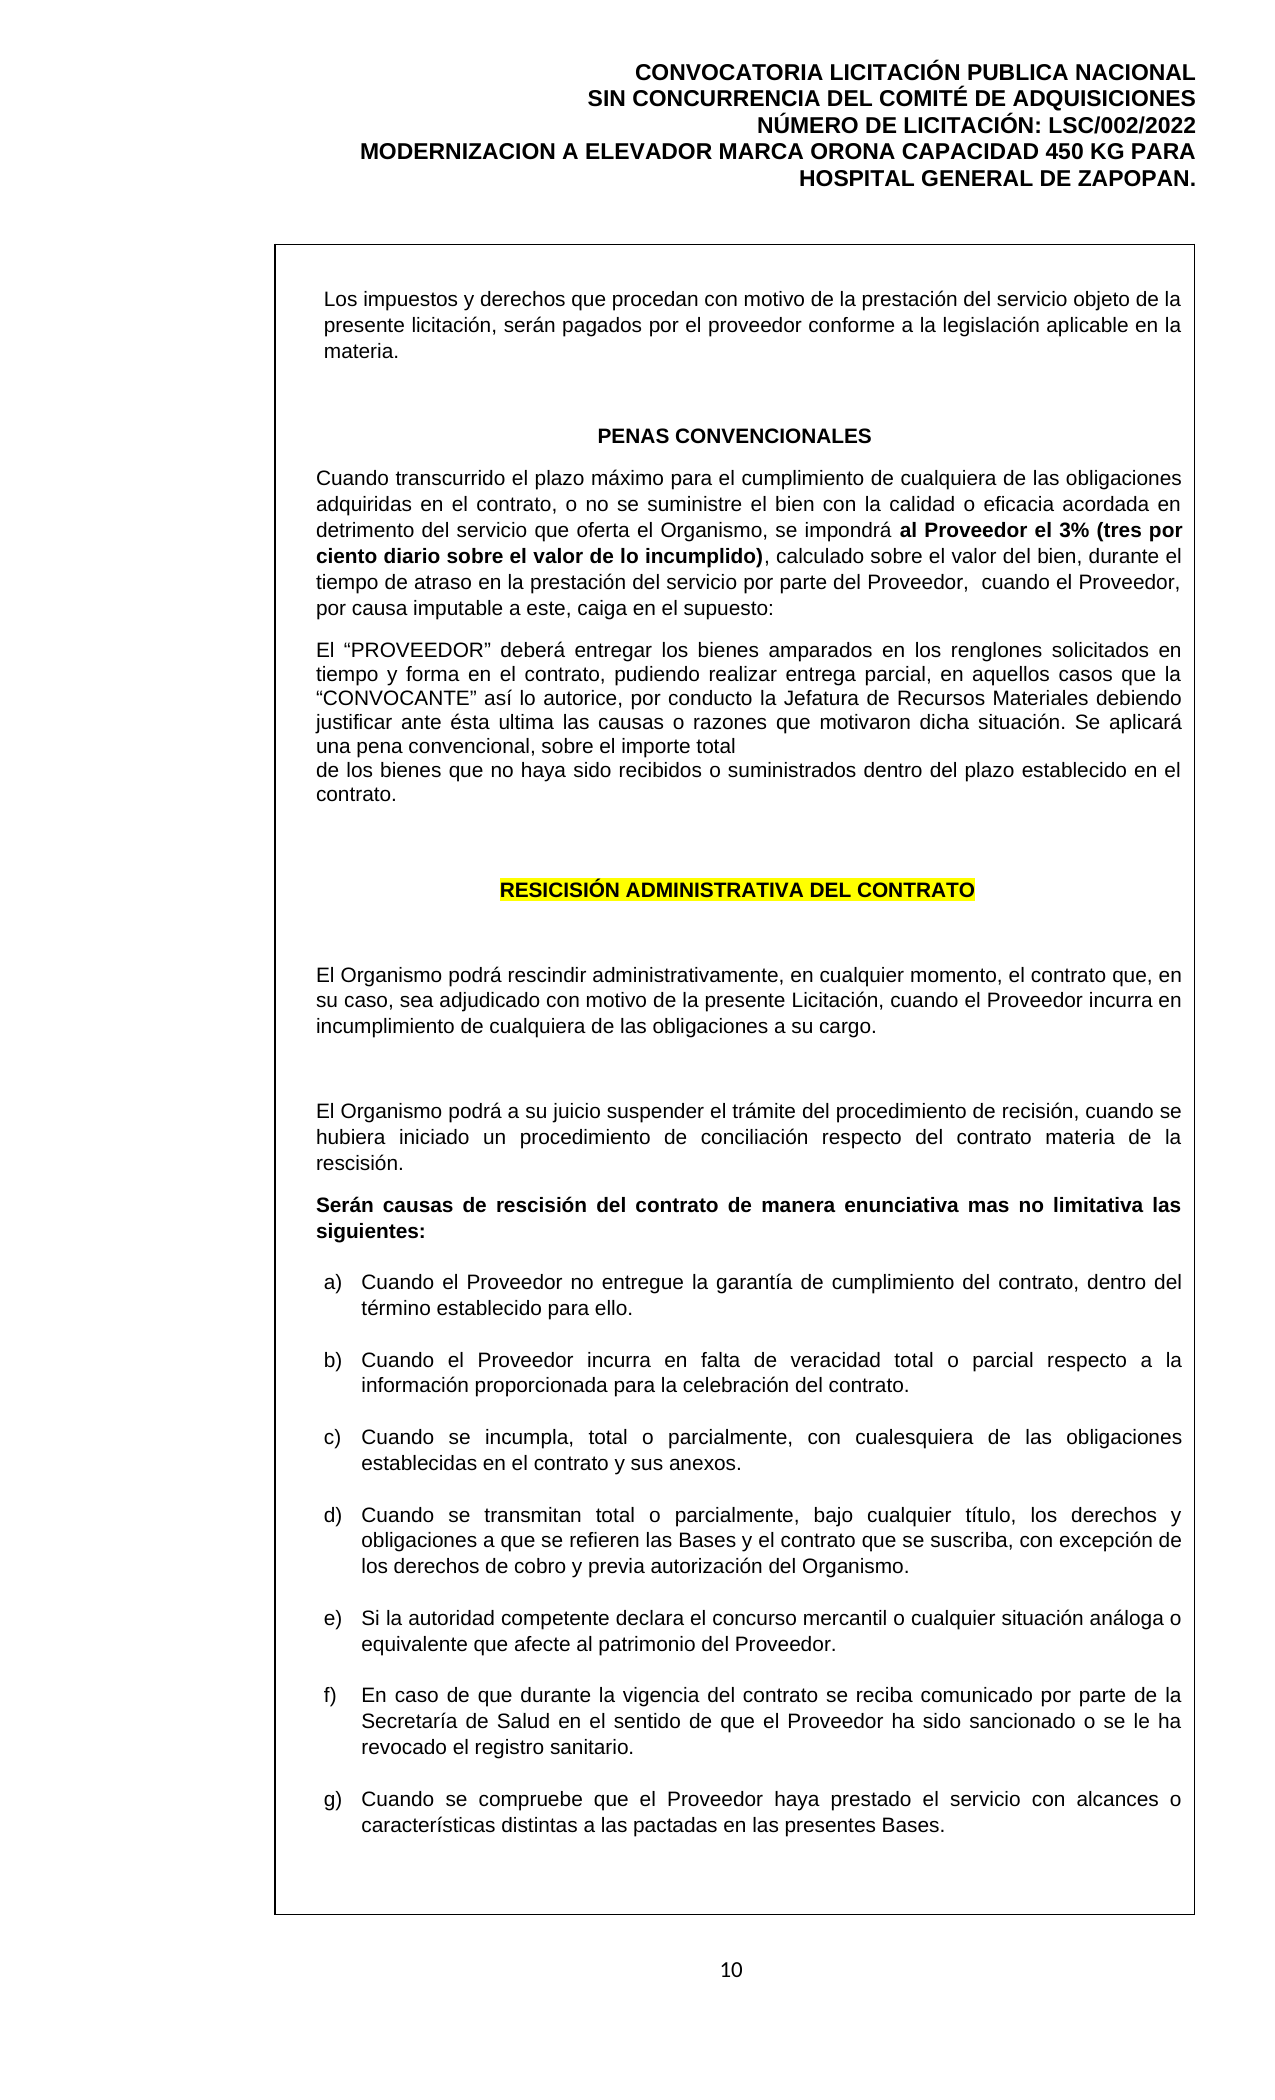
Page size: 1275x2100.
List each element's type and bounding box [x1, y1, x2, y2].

table_cell [276, 245, 1194, 1914]
